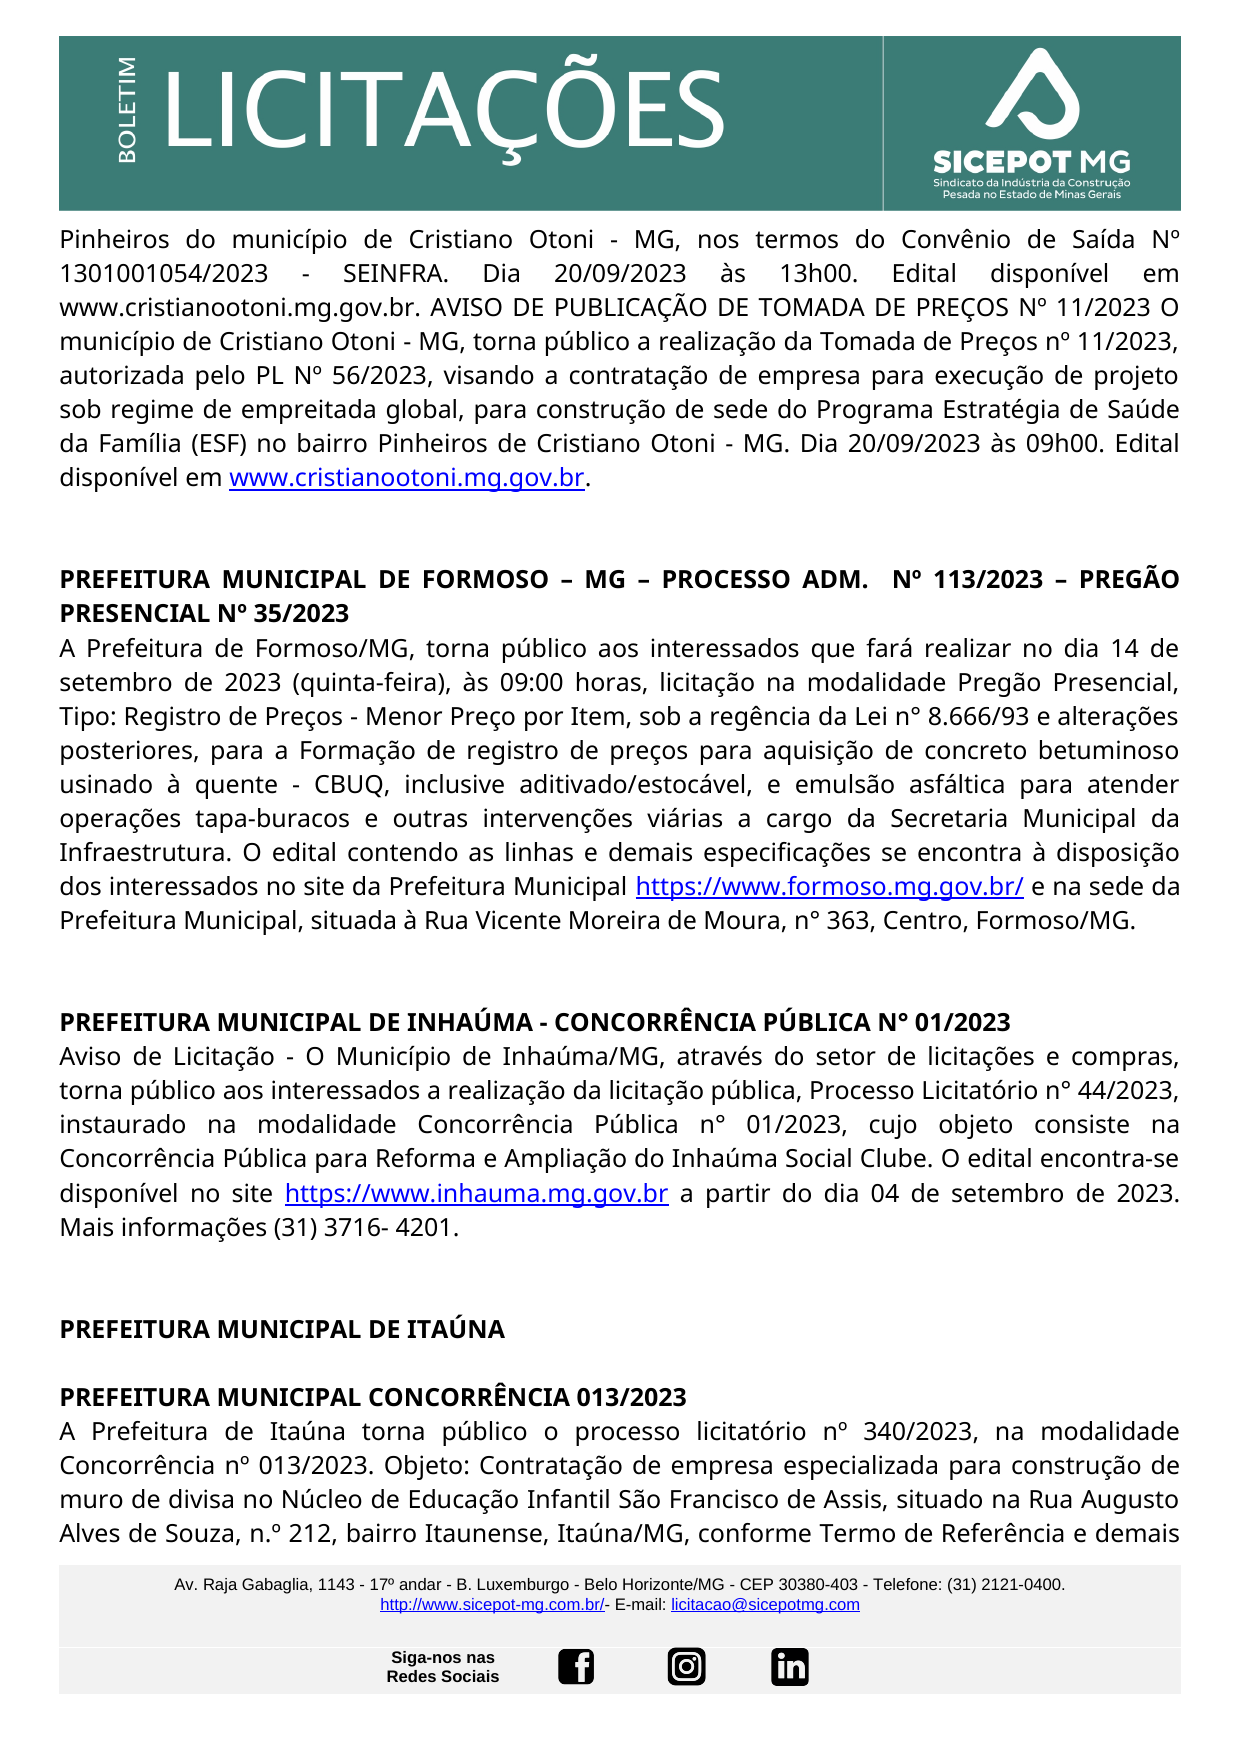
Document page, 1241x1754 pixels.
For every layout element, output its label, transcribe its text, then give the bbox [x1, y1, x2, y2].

picture [667, 1647, 706, 1686]
picture [771, 1648, 809, 1686]
text A Prefeitura de Formoso/MG, torna público aos interessados que fará realizar no dia 14 de setembro de 2023 (quinta-feira), às 09:00 horas, licitação na modalidade Pregão Presencial, Tipo: Registro de Preços - Menor Preço por Item, sob a regência da Lei n° 8.666/93 e alterações posteriores, para a Formação de registro de preços para aquisição de concreto betuminoso usinado à quente - CBUQ, inclusive aditivado/estocável, e emulsão asfáltica para atender operações tapa-buracos e outras intervenções viárias a cargo da Secretaria Municipal da Infraestrutura. O edital contendo as linhas e demais especificações se encontra à disposição dos interessados no site da Prefeitura Municipal https://www.formoso.mg.gov.br/ e na sede da Prefeitura Municipal, situada à Rua Vicente Moreira de Moura, n° 363, Centro, Formoso/MG. [59, 630, 1181, 937]
picture [59, 36, 1181, 211]
text PREFEITURA MUNICIPAL DE FORMOSO – MG – PROCESSO ADM. Nº 113/2023 – PREGÃO PRESENCIAL Nº 35/2023 [59, 562, 1181, 630]
text Aviso de Licitação - O Município de Inhaúma/MG, através do setor de licitações e compras, torna público aos interessados a realização da licitação pública, Processo Licitatório n° 44/2023, instaurado na modalidade Concorrência Pública n° 01/2023, cujo objeto consiste na Concorrência Pública para Reforma e Ampliação do Inhaúma Social Clube. O edital encontra-se disponível no site https://www.inhauma.mg.gov.br a partir do dia 04 de setembro de 2023. Mais informações (31) 3716- 4201. [59, 1039, 1181, 1243]
picture [557, 1648, 594, 1685]
text PREFEITURA MUNICIPAL DE INHAÚMA - CONCORRÊNCIA PÚBLICA N° 01/2023 [59, 1005, 1181, 1039]
text PREFEITURA MUNICIPAL DE ITAÚNA [59, 1311, 1181, 1346]
text PREFEITURA MUNICIPAL CONCORRÊNCIA 013/2023 [59, 1379, 1181, 1414]
